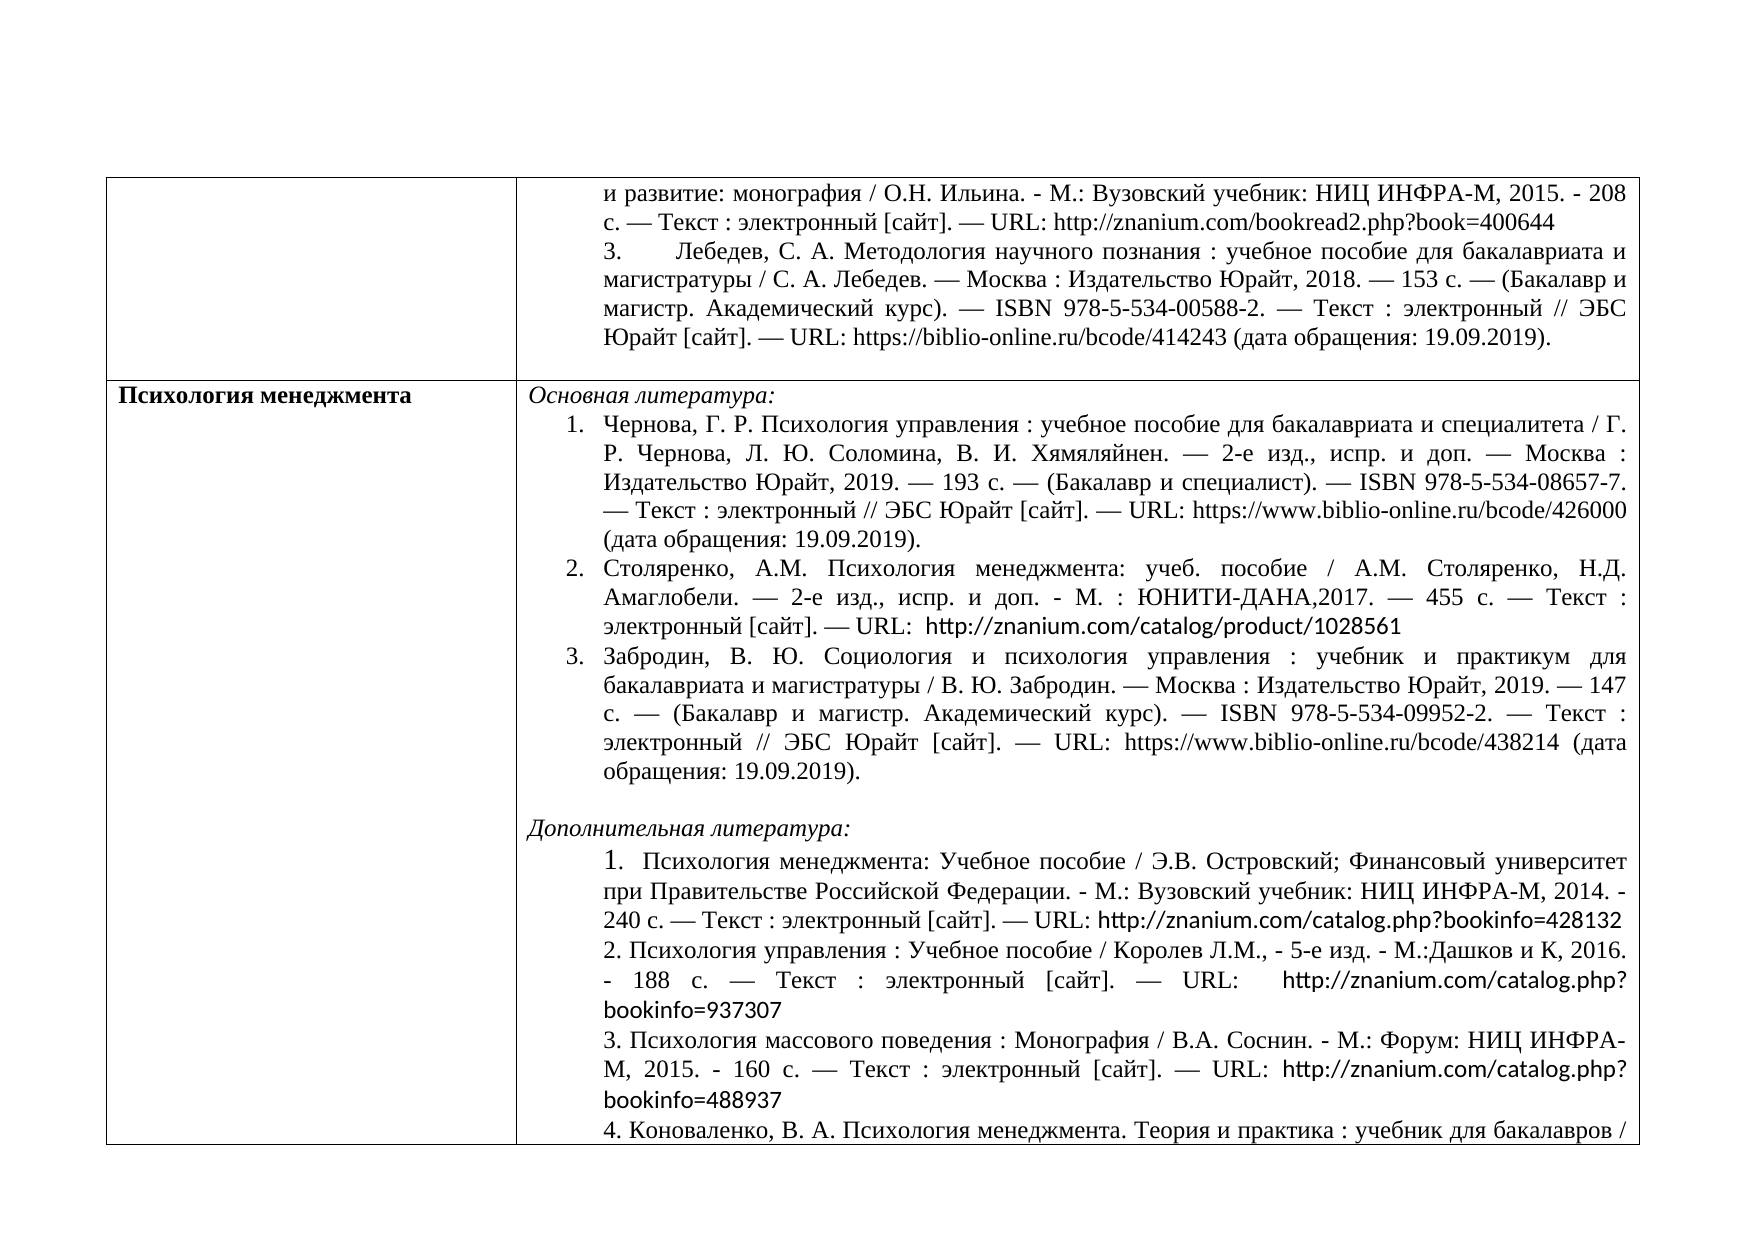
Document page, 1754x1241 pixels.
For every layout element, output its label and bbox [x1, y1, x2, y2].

table_cell [517, 381, 1639, 1143]
table_cell [107, 381, 516, 1143]
table_cell [107, 178, 516, 379]
table_cell [517, 178, 1639, 379]
